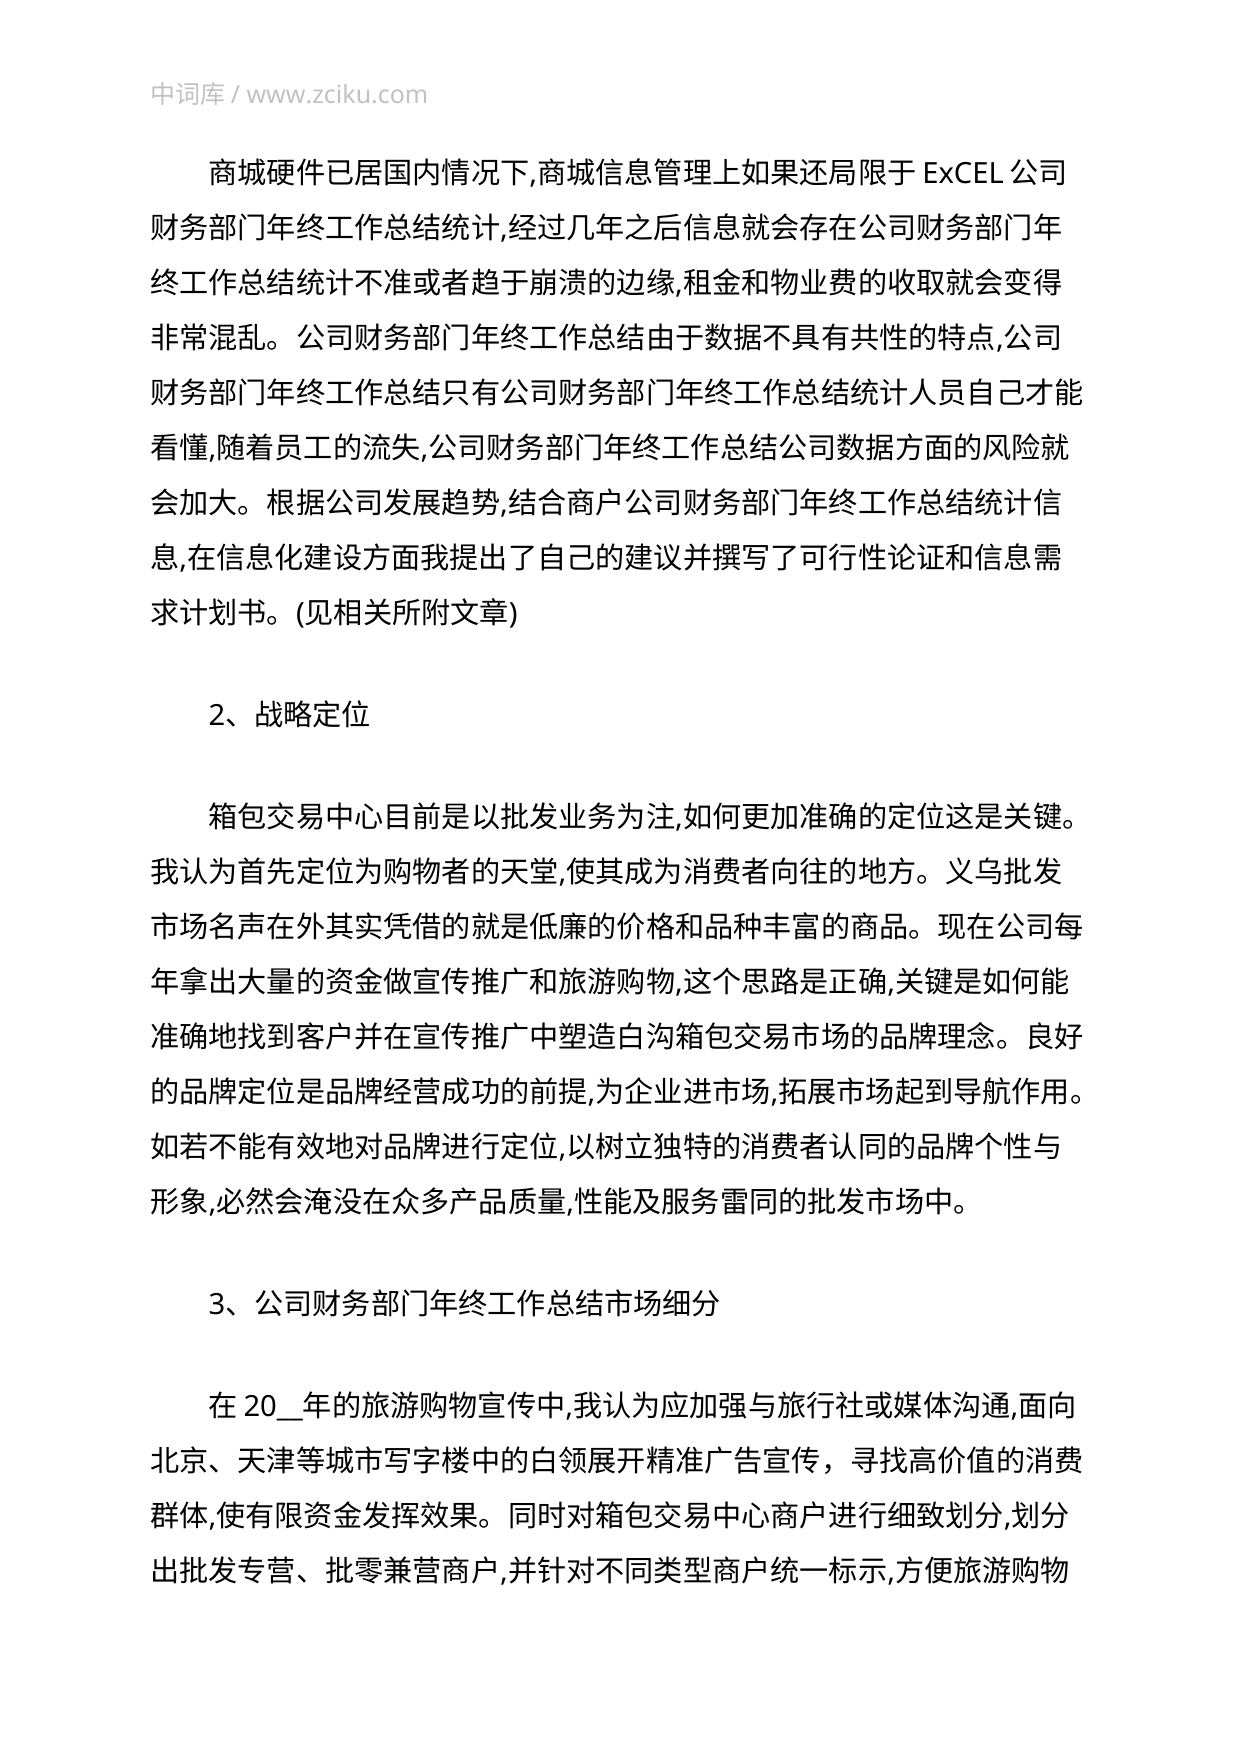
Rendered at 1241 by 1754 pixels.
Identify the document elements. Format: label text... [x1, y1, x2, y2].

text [150, 1383, 1090, 1590]
text 箱包交易中心目前是以批发业务为注,如何更加准确的定位这是关键。我认为首先定位为购物者的天堂,使其成为消费者向往的地方。义乌批发市场名声在外其实凭借的就是低廉的价格和品种丰富的商品。现在公司每年拿出大量的资金做宣传推广和旅游购物,这个思路是正确,关键是如何能准确地找到客户并在宣传推广中塑造白沟箱包交易市场的品牌理念。良好的品牌定位是品牌经营成功的前提,为企业进市场,拓展市场起到导航作用。如若不能有效地对品牌进行定位,以树立独特的消费者认同的品牌个性与形象,必然会淹没在众多产品质量,性能及服务雷同的批发市场中。 [150, 794, 1090, 1221]
text 商城硬件已居国内情况下,商城信息管理上如果还局限于ExCEL公司财务部门年终工作总结统计,经过几年之后信息就会存在公司财务部门年终工作总结统计不准或者趋于崩溃的边缘,租金和物业费的收取就会变得非常混乱。公司财务部门年终工作总结由于数据不具有共性的特点,公司财务部门年终工作总结只有公司财务部门年终工作总结统计人员自己才能看懂,随着员工的流失,公司财务部门年终工作总结公司数据方面的风险就会加大。根据公司发展趋势,结合商户公司财务部门年终工作总结统计信息,在信息化建设方面我提出了自己的建议并撰写了可行性论证和信息需求计划书。(见相关所附文章) [150, 150, 1090, 632]
text 3、公司财务部门年终工作总结市场细分 [150, 1281, 1090, 1323]
text 2、战略定位 [150, 692, 1090, 734]
